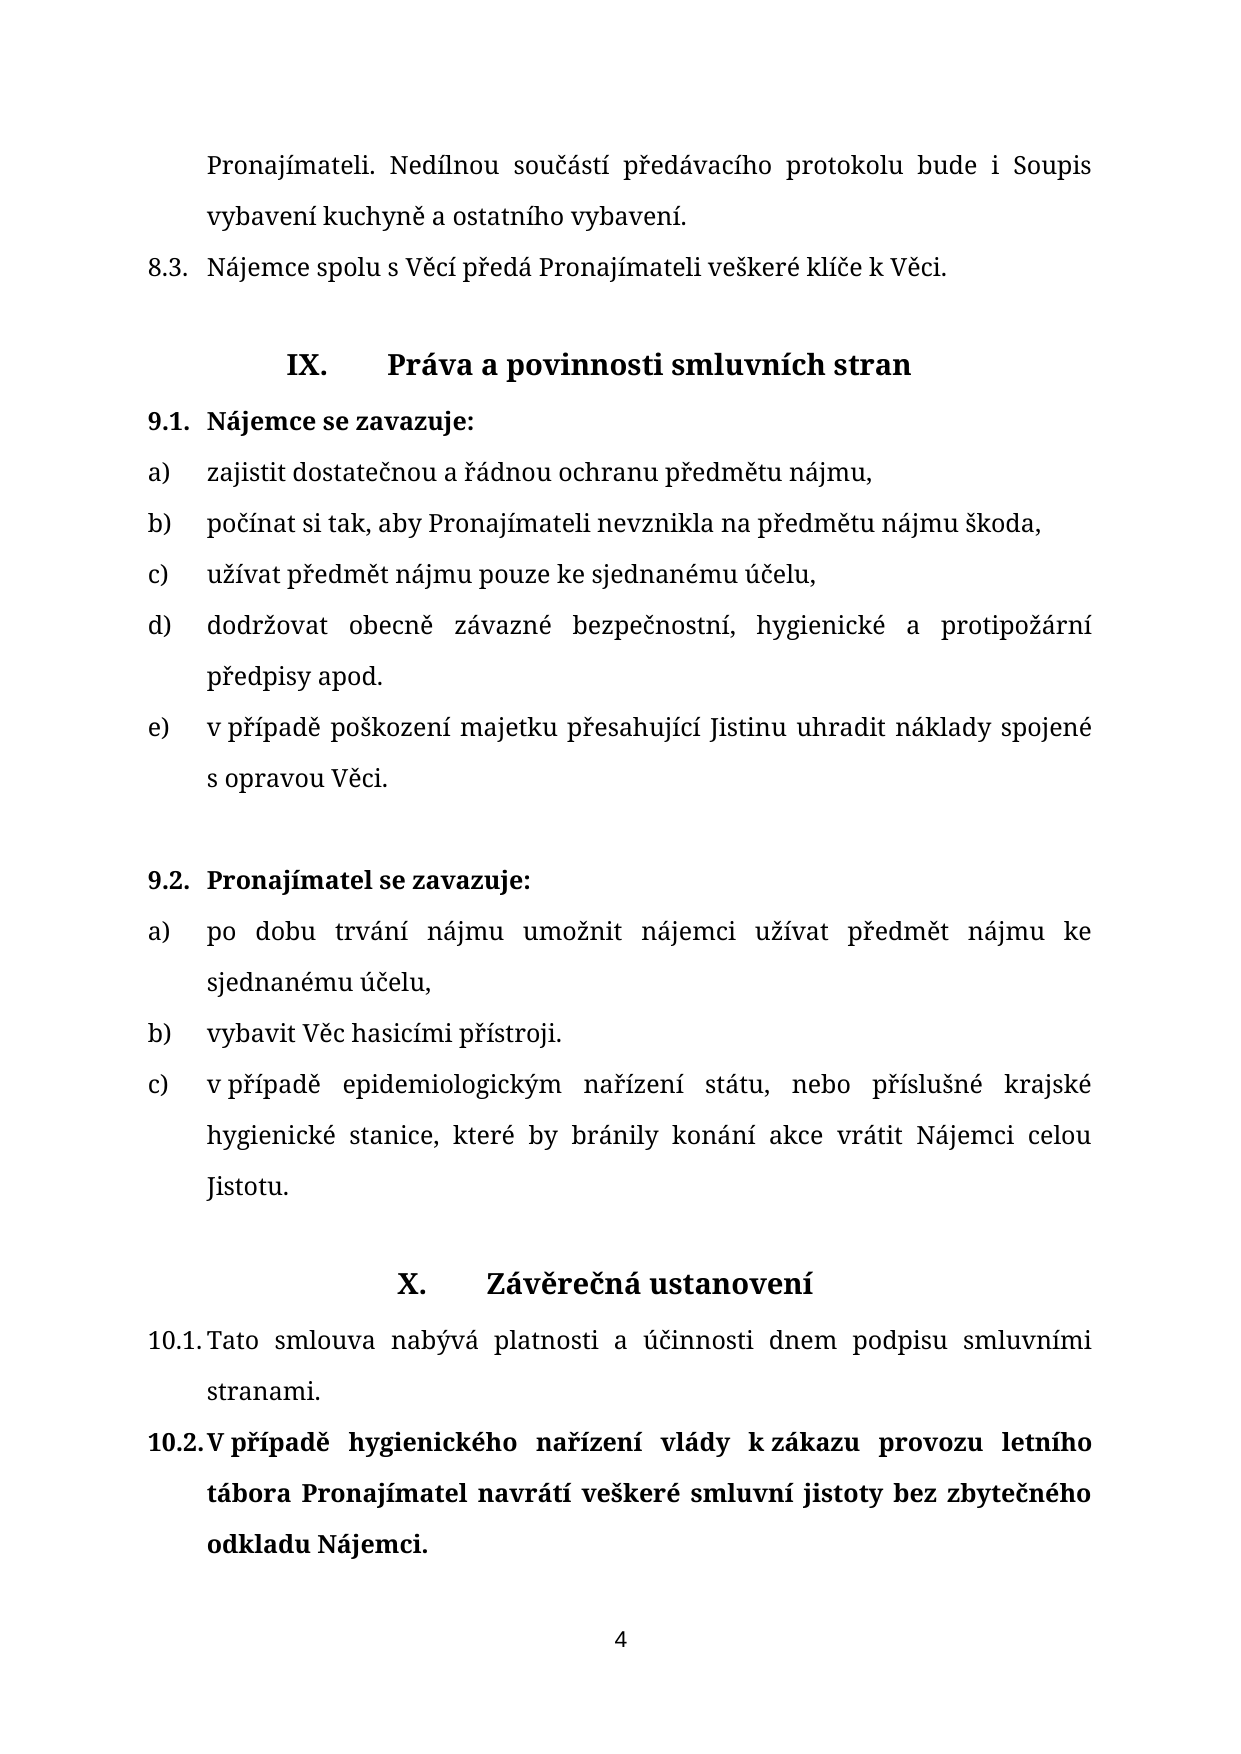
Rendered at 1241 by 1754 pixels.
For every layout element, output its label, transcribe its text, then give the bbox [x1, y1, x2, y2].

list v případě poškození majetku přesahující Jistinu uhradit náklady spojené s opravou Věci. [148, 709, 1093, 795]
list vybavit Věc hasicími přístroji. [148, 1016, 1093, 1050]
list počínat si tak, aby Pronajímateli nevznikla na předmětu nájmu škoda, [148, 505, 1093, 539]
list zajistit dostatečnou a řádnou ochranu předmětu nájmu, [148, 454, 1093, 488]
list Tato smlouva nabývá platnosti a účinnosti dnem podpisu smluvními stranami. [148, 1323, 1093, 1408]
list Pronajímatel se zavazuje: [148, 863, 1093, 897]
list užívat předmět nájmu pouze ke sjednanému účelu, [148, 556, 1093, 591]
list dodržovat obecně závazné bezpečnostní, hygienické a protipožární předpisy apod. [148, 607, 1093, 693]
list Nájemce spolu s Věcí předá Pronajímateli veškeré klíče k Věci. [148, 250, 1093, 284]
list Závěrečná ustanovení [148, 1263, 1093, 1303]
list Nájemce se zavazuje: [148, 403, 1093, 437]
list po dobu trvání nájmu umožnit nájemci užívat předmět nájmu ke sjednanému účelu, [148, 914, 1093, 999]
list Práva a povinnosti smluvních stran [148, 344, 1093, 383]
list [148, 148, 1093, 233]
list V případě hygienického nařízení vlády k zákazu provozu letního tábora Pronajímatel navrátí veškeré smluvní jistoty bez zbytečného odkladu Nájemci. [148, 1425, 1093, 1561]
list v případě epidemiologickým nařízení státu, nebo příslušné krajské hygienické stanice, které by bránily konání akce vrátit Nájemci celou Jistotu. [148, 1067, 1093, 1203]
